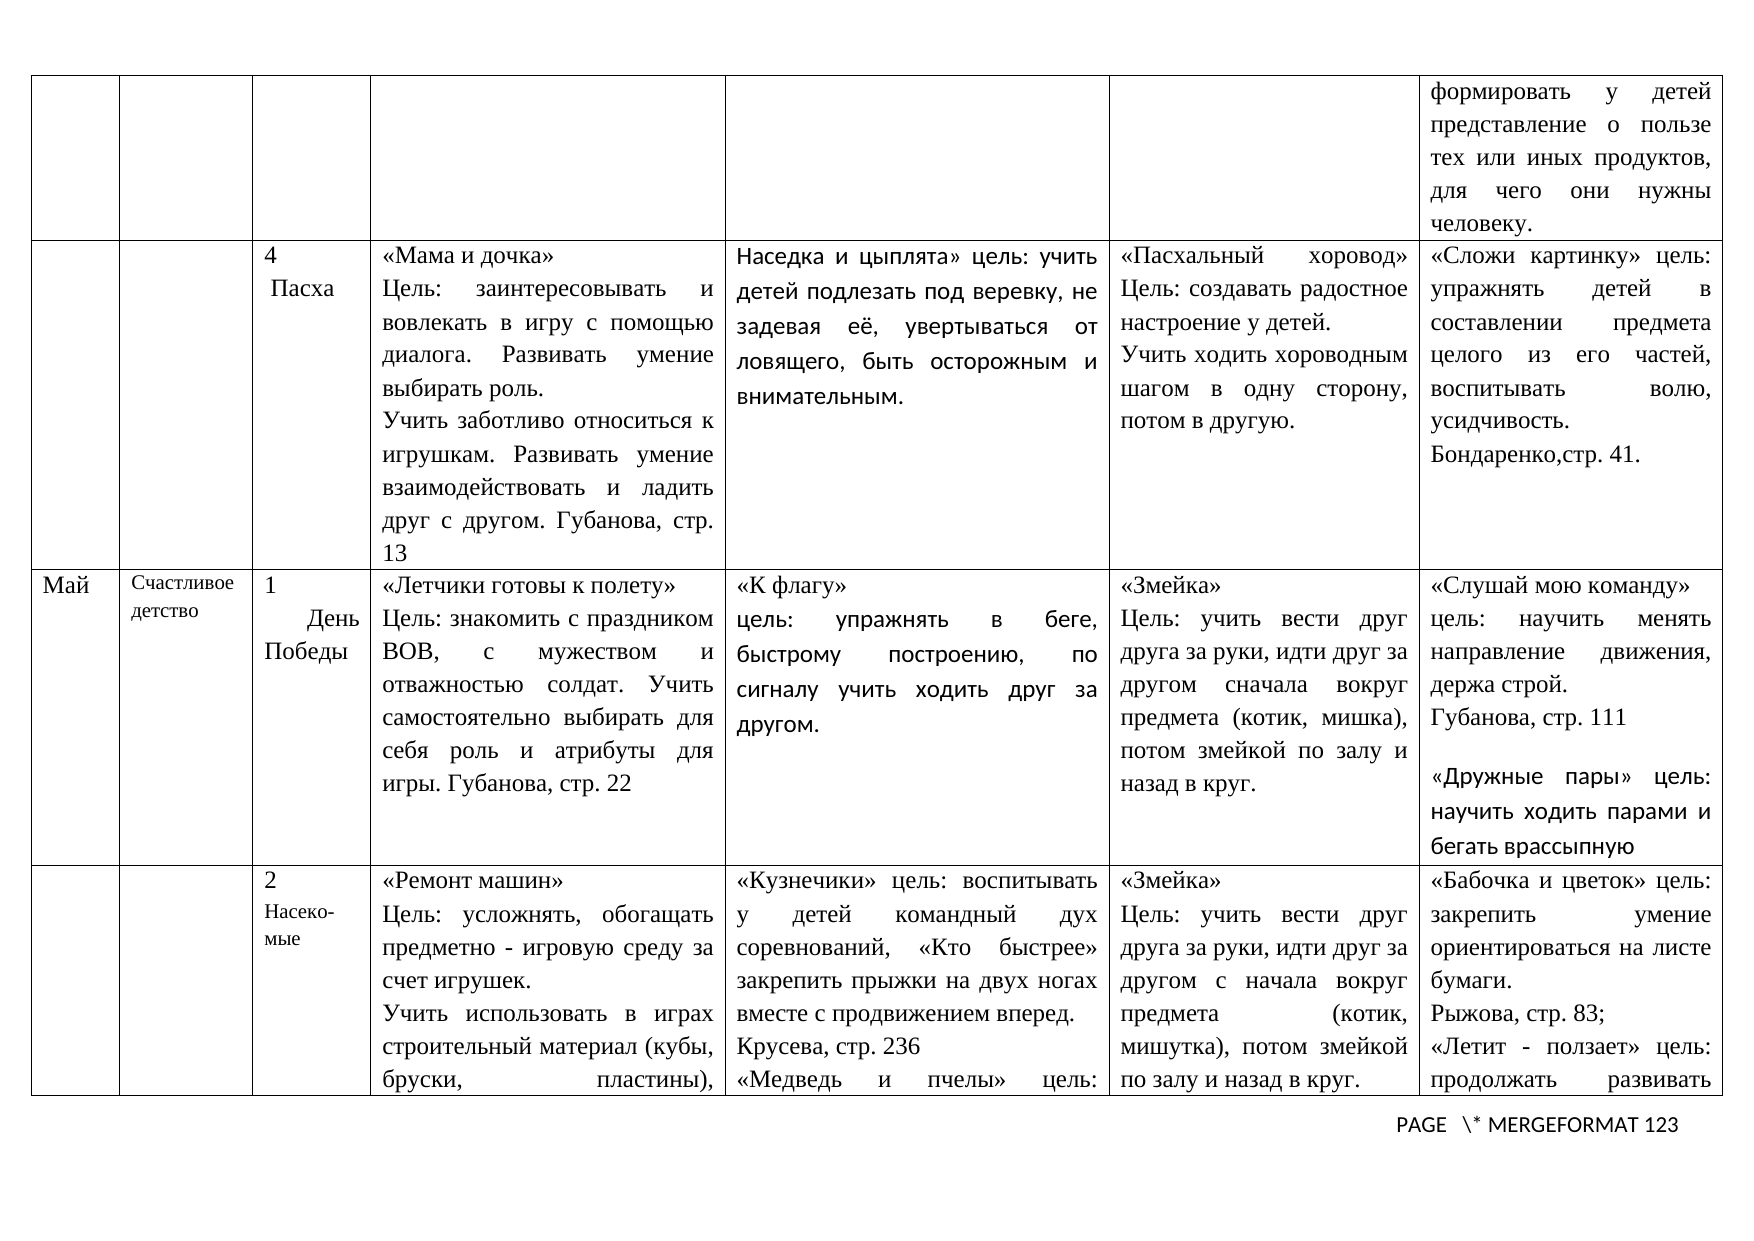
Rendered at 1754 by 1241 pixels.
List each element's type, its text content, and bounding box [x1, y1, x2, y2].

table_cell [120, 76, 252, 239]
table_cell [371, 76, 725, 239]
table_cell «Змейка» Цель: учить вести друг друга за руки, идти друг за другом сначала вокруг предмета (котик, мишка), потом змейкой по залу и назад в круг. [1110, 570, 1419, 864]
table_cell [32, 241, 119, 569]
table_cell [726, 866, 1109, 1095]
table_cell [1420, 76, 1722, 239]
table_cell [1420, 866, 1722, 1095]
table_cell Май [32, 570, 119, 864]
table_cell «Сложи картинку» цель: упражнять детей в составлении предмета целого из его частей, воспитывать волю, усидчивость. Бондаренко,стр. 41. [1420, 241, 1722, 569]
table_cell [371, 866, 725, 1095]
table_cell 2 Насеко-мые [253, 866, 370, 1095]
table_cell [1110, 76, 1419, 239]
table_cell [726, 76, 1109, 239]
table_cell «К флагу» цель: упражнять в беге, быстрому построению, по сигналу учить ходить друг за другом. [726, 570, 1109, 864]
table_cell Наседка и цыплята» цель: учить детей подлезать под веревку, не задевая её, увертываться от ловящего, быть осторожным и внимательным. [726, 241, 1109, 569]
table_cell «Летчики готовы к полету» Цель: знакомить с праздником ВОВ, с мужеством и отважностью солдат. Учить самостоятельно выбирать для себя роль и атрибуты для игры. Губанова, стр. 22 [371, 570, 725, 864]
table_cell 4 Пасха [253, 241, 370, 569]
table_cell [253, 76, 370, 239]
table_cell [120, 241, 252, 569]
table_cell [1110, 866, 1419, 1095]
table_cell [32, 866, 119, 1095]
table_cell [120, 866, 252, 1095]
table_cell «Пасхальный хоровод» Цель: создавать радостное настроение у детей. Учить ходить хороводным шагом в одну сторону, потом в другую. [1110, 241, 1419, 569]
table_cell 1 День Победы [253, 570, 370, 864]
table_cell [32, 76, 119, 239]
table_cell «Мама и дочка» Цель: заинтересовывать и вовлекать в игру с помощью диалога. Развивать умение выбирать роль. Учить заботливо относиться к игрушкам. Развивать умение взаимодействовать и ладить друг с другом. Губанова, стр. 13 [371, 241, 725, 569]
table_cell Счастливое детство [120, 570, 252, 864]
table_cell «Слушай мою команду» цель: научить менять направление движения, держа строй. Губанова, стр. 111 «Дружные пары» цель: научить ходить парами и бегать врассыпную [1420, 570, 1722, 864]
